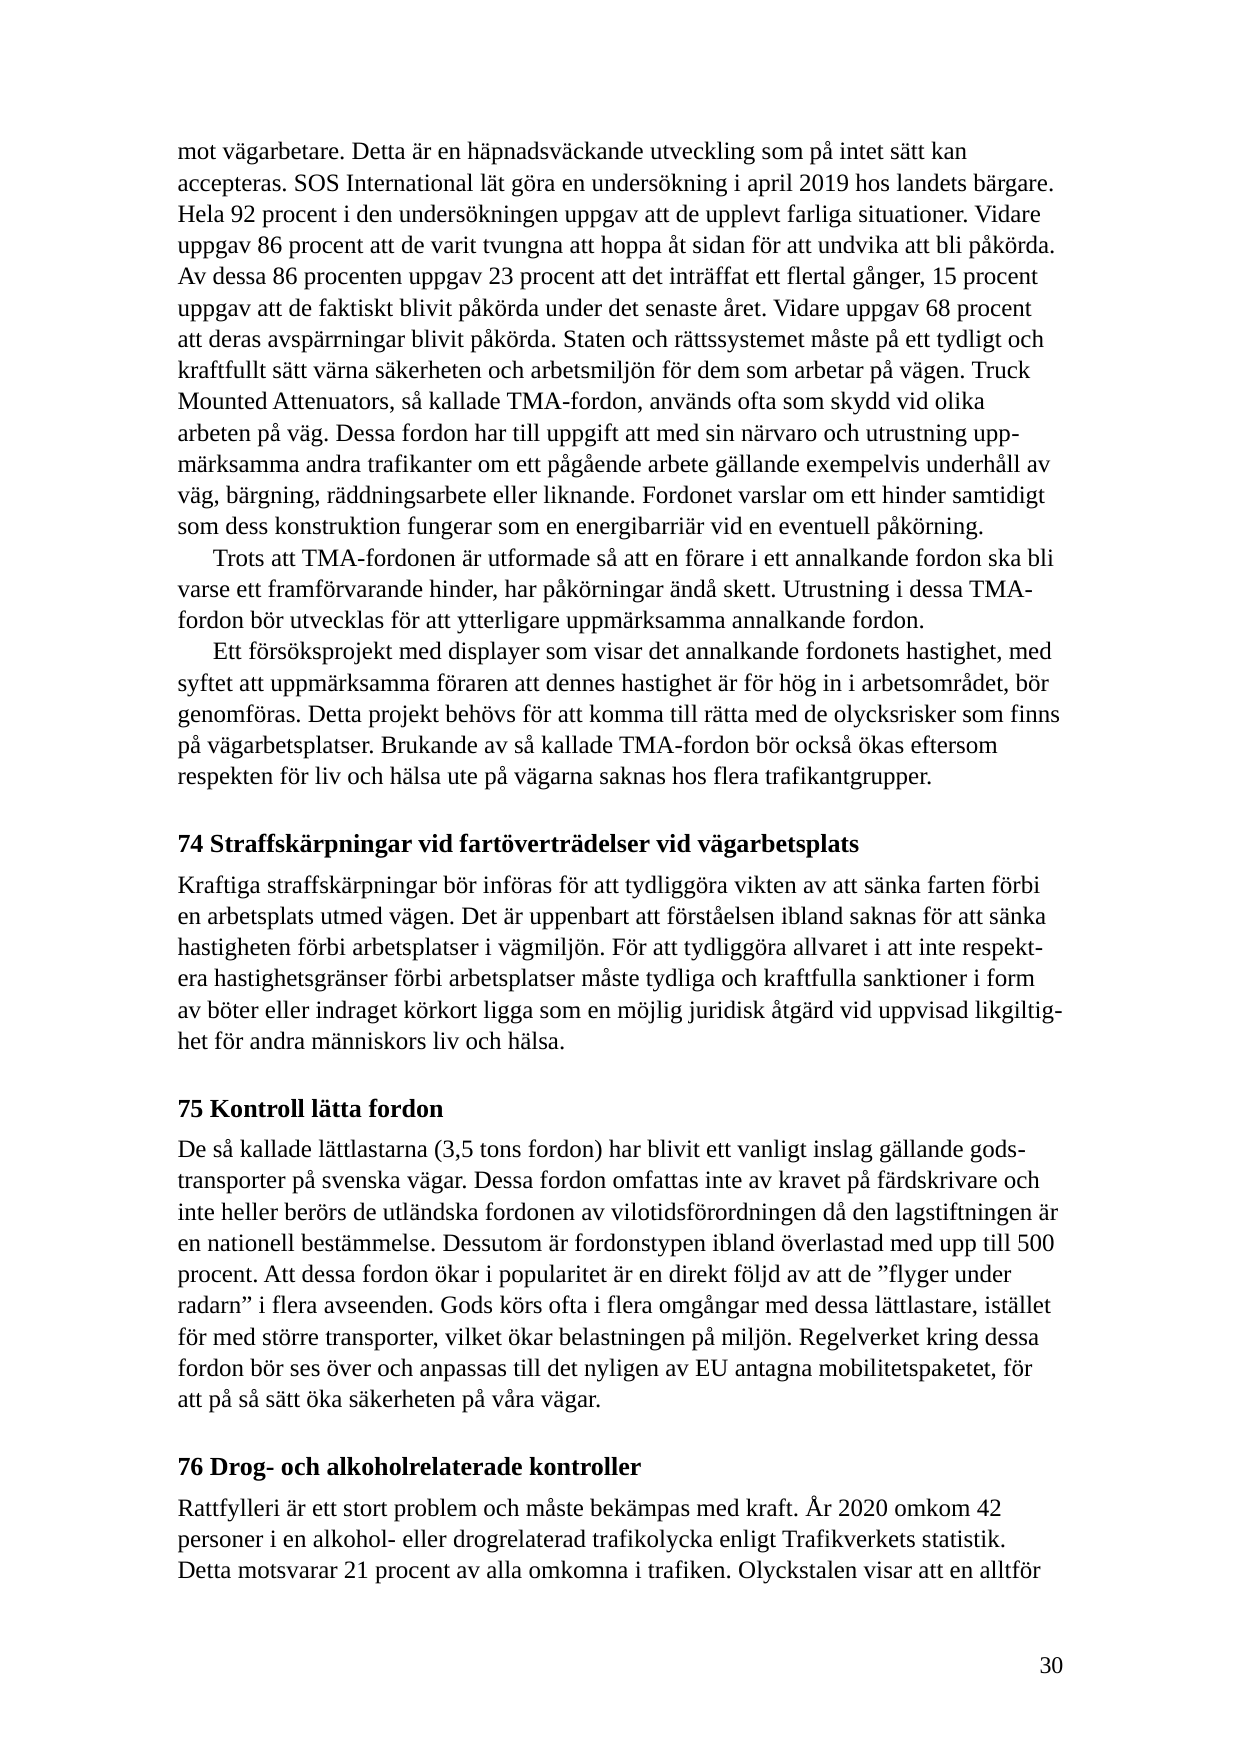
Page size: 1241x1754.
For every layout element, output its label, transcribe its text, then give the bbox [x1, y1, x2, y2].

text Trots att TMA-fordonen är utformade så att en förare i ett annalkande fordon ska bli varse ett framförvarande hinder, har påkörningar ändå skett. Utrustning i dessa TMA-fordon bör utvecklas för att ytterligare uppmärksamma annalkande fordon. [177, 540, 1063, 634]
subtitle 75 Kontroll lätta fordon [177, 1092, 1063, 1123]
text Kraftiga straffskärpningar bör införas för att tydliggöra vikten av att sänka farten förbi en arbetsplats utmed vägen. Det är uppenbart att förståelsen ibland saknas för att sänka hastigheten förbi arbetsplatser i vägmiljön. För att tydliggöra allvaret i att inte respektera hastighetsgränser förbi arbetsplatser måste tydliga och kraftfulla sanktioner i form av böter eller indraget körkort ligga som en möjlig juridisk åtgärd vid uppvisad likgiltighet för andra människors liv och hälsa. [177, 867, 1063, 1055]
text De så kallade lättlastarna (3,5 tons fordon) har blivit ett vanligt inslag gällande godstransporter på svenska vägar. Dessa fordon omfattas inte av kravet på färdskrivare och inte heller berörs de utländska fordonen av vilotidsförordningen då den lagstiftningen är en nationell bestämmelse. Dessutom är fordonstypen ibland överlastad med upp till 500 procent. Att dessa fordon ökar i popularitet är en direkt följd av att de ”flyger under radarn” i flera avseenden. Gods körs ofta i flera omgångar med dessa lättlastare, istället för med större transporter, vilket ökar belastningen på miljön. Regelverket kring dessa fordon bör ses över och anpassas till det nyligen av EU antagna mobilitetspaketet, för att på så sätt öka säkerheten på våra vägar. [177, 1132, 1063, 1413]
subtitle 76 Drog- och alkoholrelaterade kontroller [177, 1451, 1063, 1482]
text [177, 1490, 1063, 1584]
subtitle 74 Straffskärpningar vid fartöverträdelser vid vägarbetsplats [177, 828, 1063, 859]
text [177, 134, 1063, 540]
text Ett försöksprojekt med displayer som visar det annalkande fordonets hastighet, med syftet att uppmärksamma föraren att dennes hastighet är för hög in i arbetsområdet, bör genomföras. Detta projekt behövs för att komma till rätta med de olycksrisker som finns på vägarbetsplatser. Brukande av så kallade TMA-fordon bör också ökas eftersom respekten för liv och hälsa ute på vägarna saknas hos flera trafikantgrupper. [177, 634, 1063, 790]
